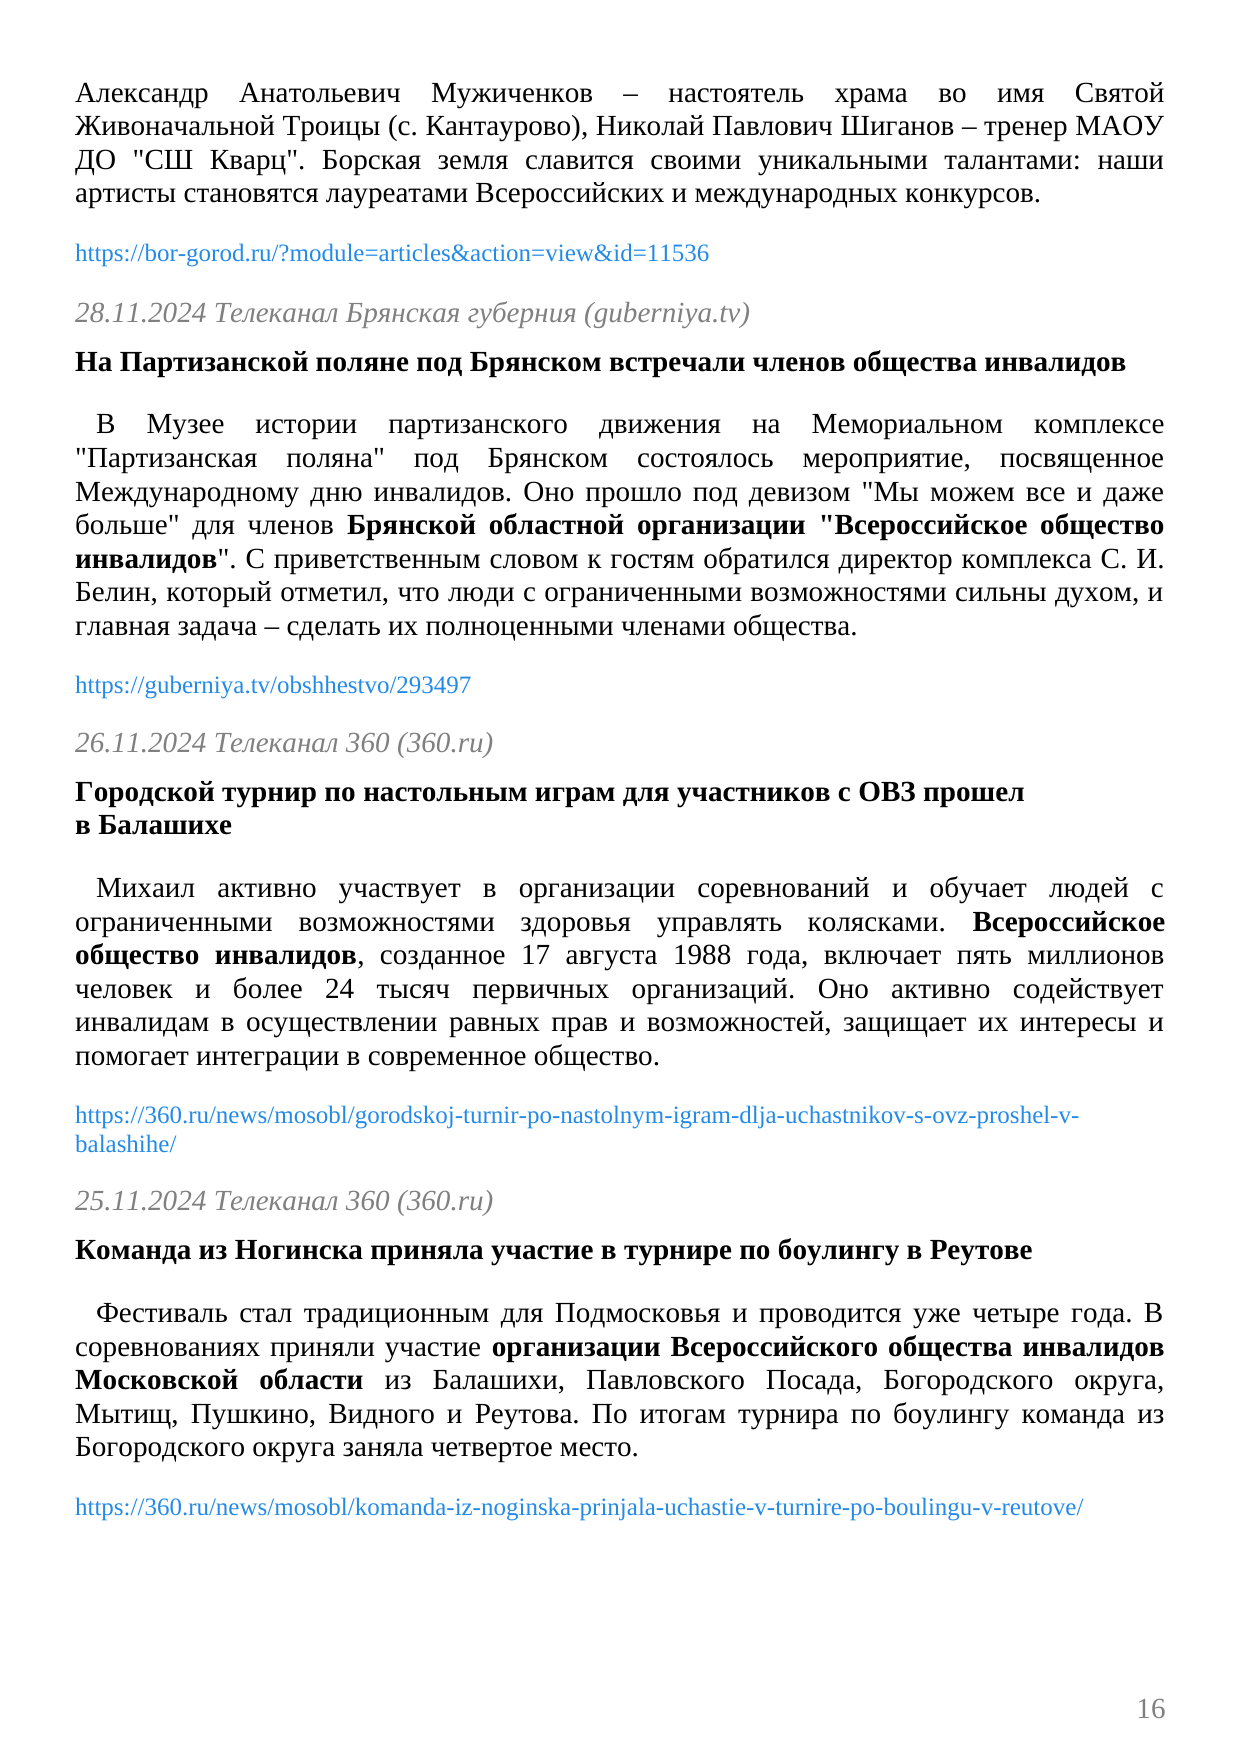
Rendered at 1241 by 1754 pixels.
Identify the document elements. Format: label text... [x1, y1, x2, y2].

subtitle 25.11.2024 Телеканал 360 (360.ru) [75, 1183, 1165, 1217]
text https://bor-gorod.ru/?module=articles&action=view&id=11536 [75, 238, 1165, 267]
text Фестиваль стал традиционным для Подмосковья и проводится уже четыре года. В соревнованиях приняли участие организации Всероссийского общества инвалидов Московской области из Балашихи, Павловского Посада, Богородского округа, Мытищ, Пушкино, Видного и Реутова. По итогам турнира по боулингу команда из Богородского округа заняла четвертое место. [75, 1295, 1165, 1463]
text Михаил активно участвует в организации соревнований и обучает людей с ограниченными возможностями здоровья управлять колясками. Всероссийское общество инвалидов, созданное 17 августа 1988 года, включает пять миллионов человек и более 24 тысяч первичных организаций. Оно активно содействует инвалидам в осуществлении равных прав и возможностей, защищает их интересы и помогает интеграции в современное общество. [75, 870, 1165, 1071]
subtitle Команда из Ногинска приняла участие в турнире по боулингу в Реутове [75, 1232, 1165, 1266]
subtitle 28.11.2024 Телеканал Брянская губерния (guberniya.tv) [75, 295, 1165, 328]
subtitle На Партизанской поляне под Брянском встречали членов общества инвалидов [75, 344, 1165, 377]
text https://guberniya.tv/obshhestvo/293497 [75, 671, 1165, 699]
subtitle 26.11.2024 Телеканал 360 (360.ru) [75, 725, 1165, 758]
text https://360.ru/news/mosobl/gorodskoj-turnir-po-nastolnym-igram-dlja-uchastnikov-s-ovz-proshel-v-balashihe/ [75, 1101, 1165, 1158]
text https://360.ru/news/mosobl/komanda-iz-noginska-prinjala-uchastie-v-turnire-po-boulingu-v-reutove/ [75, 1492, 1165, 1521]
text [75, 75, 1165, 209]
subtitle Городской турнир по настольным играм для участников с ОВЗ прошел в Балашихе [75, 774, 1165, 841]
text В Музее истории партизанского движения на Мемориальном комплексе "Партизанская поляна" под Брянском состоялось мероприятие, посвященное Международному дню инвалидов. Оно прошло под девизом "Мы можем все и даже больше" для членов Брянской областной организации "Всероссийское общество инвалидов". С приветственным словом к гостям обратился директор комплекса С. И. Белин, который отметил, что люди с ограниченными возможностями сильны духом, и главная задача – сделать их полноценными членами общества. [75, 407, 1165, 641]
